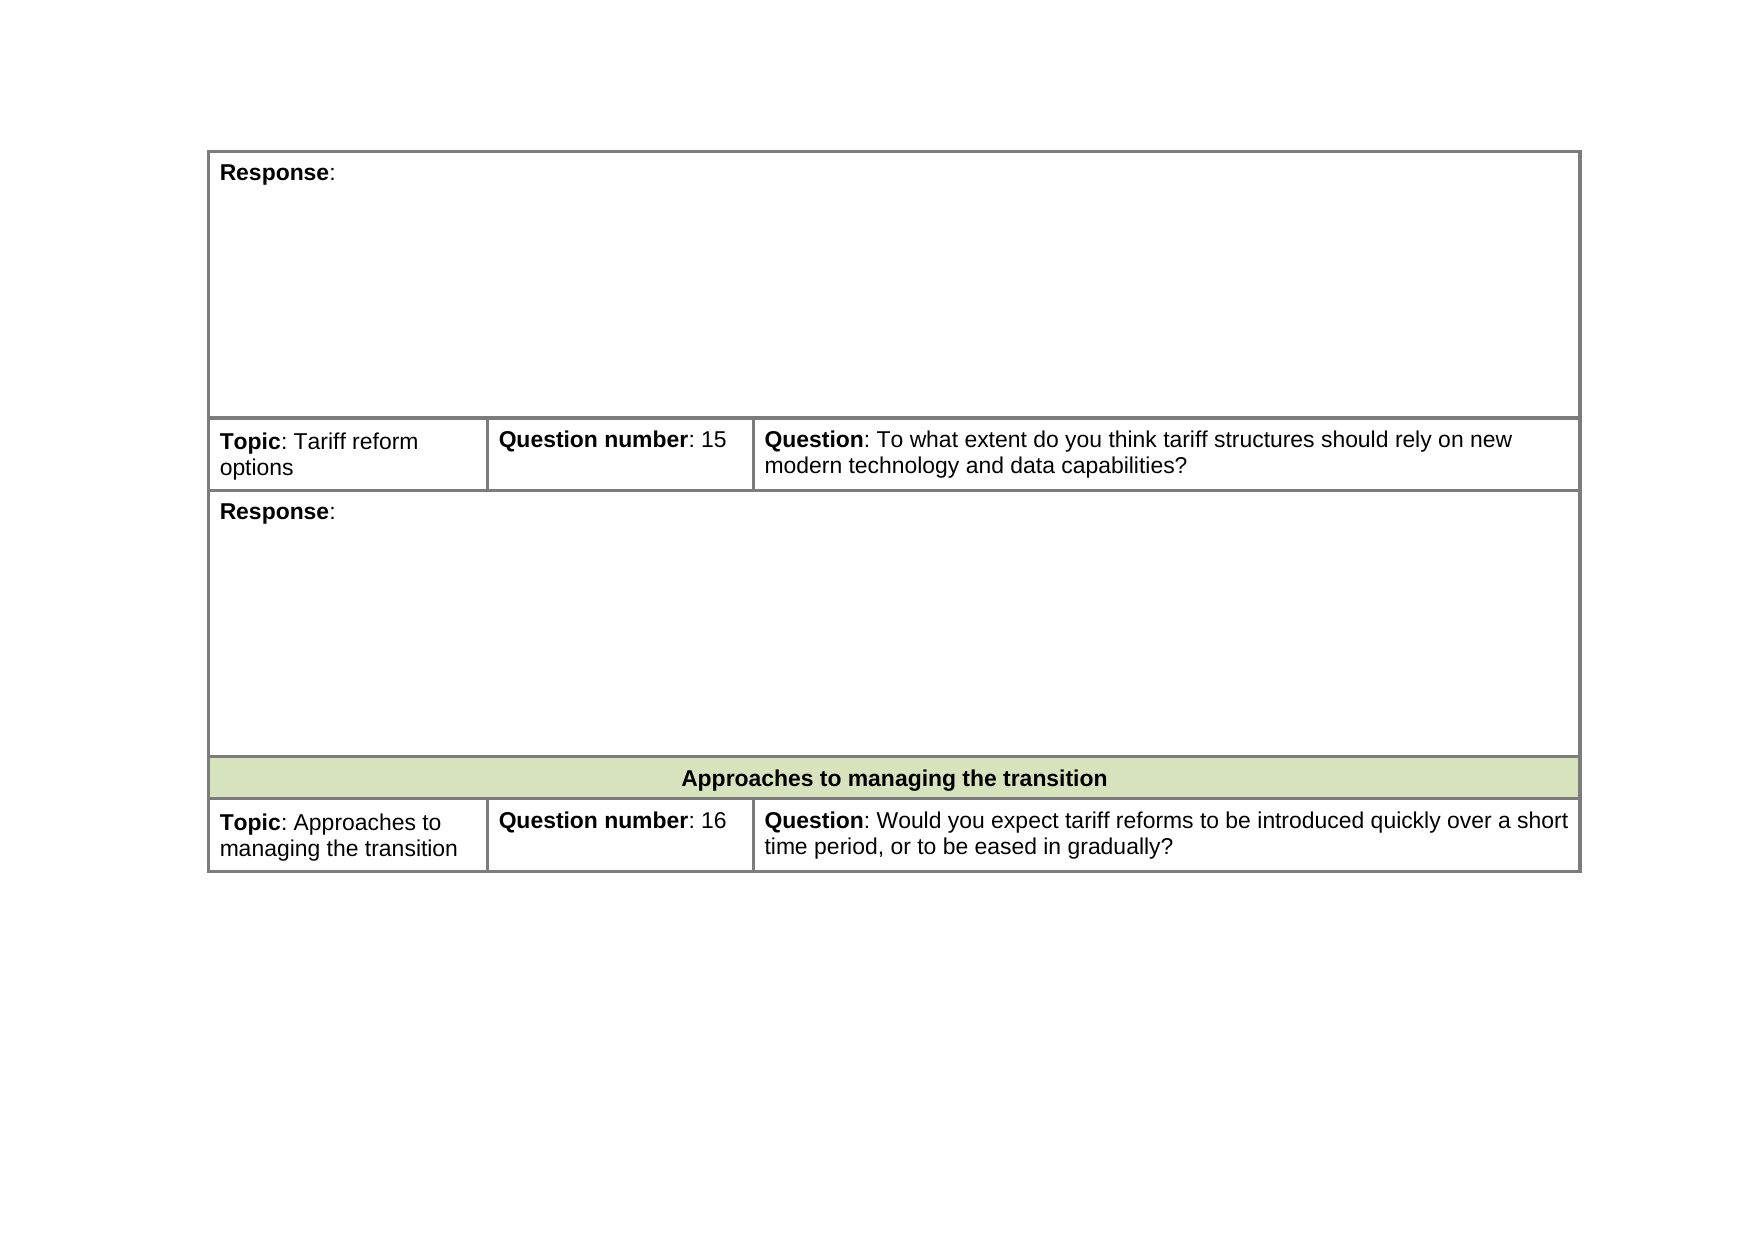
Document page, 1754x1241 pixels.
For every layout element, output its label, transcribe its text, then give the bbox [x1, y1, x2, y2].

table_cell Question number: 16 [489, 800, 752, 870]
table_cell Question number: 15 [489, 420, 752, 489]
table_cell Response: [210, 492, 1578, 755]
table_cell Approaches to managing the transition [210, 758, 1578, 797]
table_cell Response: [210, 153, 1578, 416]
table_cell Question: To what extent do you think tariff structures should rely on new modern technology and data capabilities? [755, 420, 1578, 489]
table_cell Topic: Tariff reform options [210, 420, 486, 489]
table_cell Question: Would you expect tariff reforms to be introduced quickly over a short time period, or to be eased in gradually? [755, 800, 1578, 870]
table_cell Topic: Approaches to managing the transition [210, 800, 486, 870]
